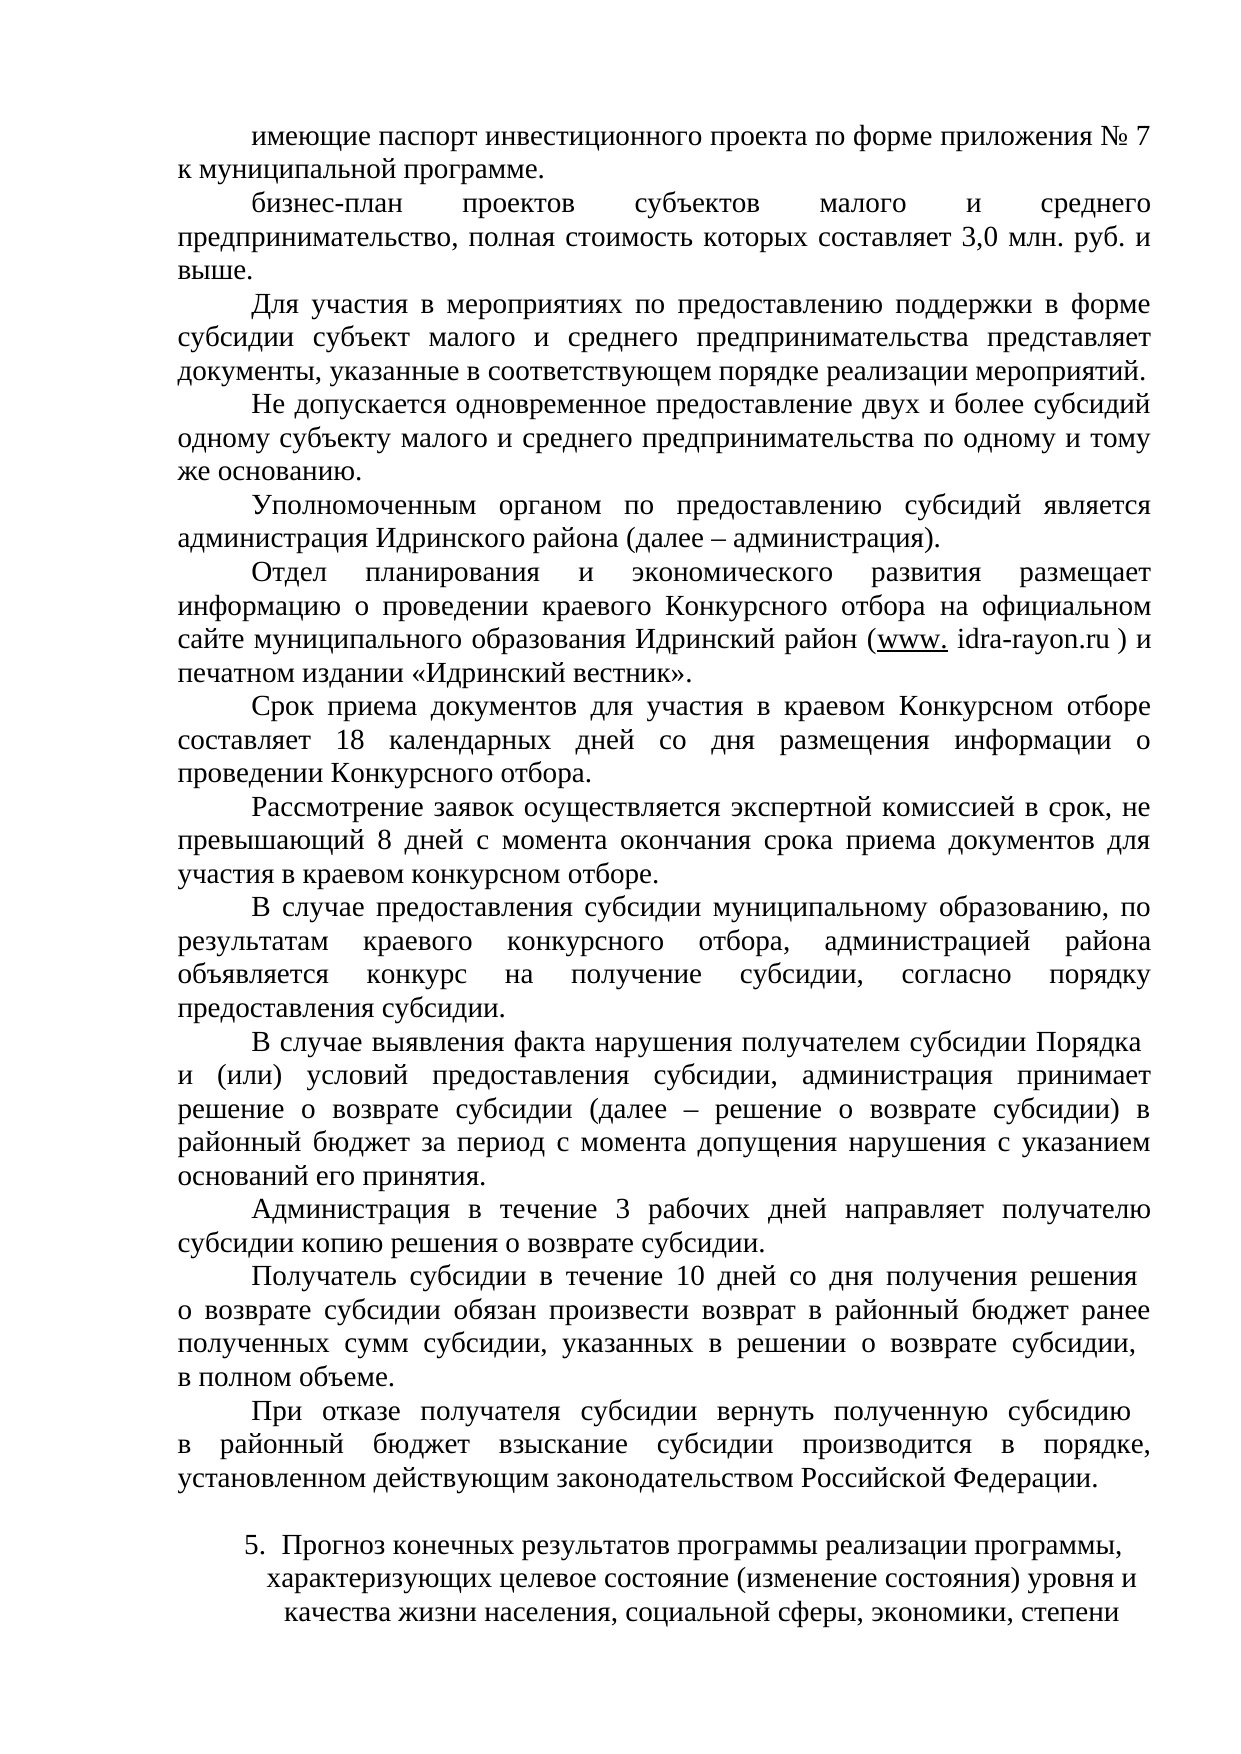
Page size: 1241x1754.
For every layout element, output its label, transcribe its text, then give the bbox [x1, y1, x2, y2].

text бизнес-план проектов субъектов малого и среднего предпринимательство, полная стоимость которых составляет 3,0 млн. руб. и выше. [177, 185, 1152, 286]
text Уполномоченным органом по предоставлению субсидий является администрация Идринского района (далее – администрация). [177, 487, 1152, 554]
text В случае предоставления субсидии муниципальному образованию, по результатам краевого конкурсного отбора, администрацией района объявляется конкурс на получение субсидии, согласно порядку предоставления субсидии. [177, 889, 1152, 1024]
text Для участия в мероприятиях по предоставлению поддержки в форме субсидии субъект малого и среднего предпринимательства представляет документы, указанные в соответствующем порядке реализации мероприятий. [177, 286, 1152, 386]
text Отдел планирования и экономического развития размещает информацию о проведении краевого Конкурсного отбора на официальном сайте муниципального образования Идринский район (www. idra-rayon.ru ) и печатном издании «Идринский вестник». [177, 554, 1152, 688]
text имеющие паспорт инвестиционного проекта по форме приложения № 7 к муниципальной программе. [177, 118, 1152, 185]
text Получатель субсидии в течение 10 дней со дня получения решения о возврате субсидии обязан произвести возврат в районный бюджет ранее полученных сумм субсидии, указанных в решении о возврате субсидии, в полном объеме. [177, 1258, 1152, 1393]
text В случае выявления факта нарушения получателем субсидии Порядка и (или) условий предоставления субсидии, администрация принимает решение о возврате субсидии (далее – решение о возврате субсидии) в районный бюджет за период с момента допущения нарушения с указанием оснований его принятия. [177, 1024, 1152, 1191]
text При отказе получателя субсидии вернуть полученную субсидию в районный бюджет взыскание субсидии производится в порядке, установленном действующим законодательством Российской Федерации. [177, 1393, 1152, 1493]
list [215, 1527, 1152, 1627]
text Не допускается одновременное предоставление двух и более субсидий одному субъекту малого и среднего предпринимательства по одному и тому же основанию. [177, 386, 1152, 487]
text Рассмотрение заявок осуществляется экспертной комиссией в срок, не превышающий 8 дней с момента окончания срока приема документов для участия в краевом конкурсном отборе. [177, 789, 1152, 889]
text Администрация в течение 3 рабочих дней направляет получателю субсидии копию решения о возврате субсидии. [177, 1191, 1152, 1258]
text Срок приема документов для участия в краевом Конкурсном отборе составляет 18 календарных дней со дня размещения информации о проведении Конкурсного отбора. [177, 688, 1152, 789]
